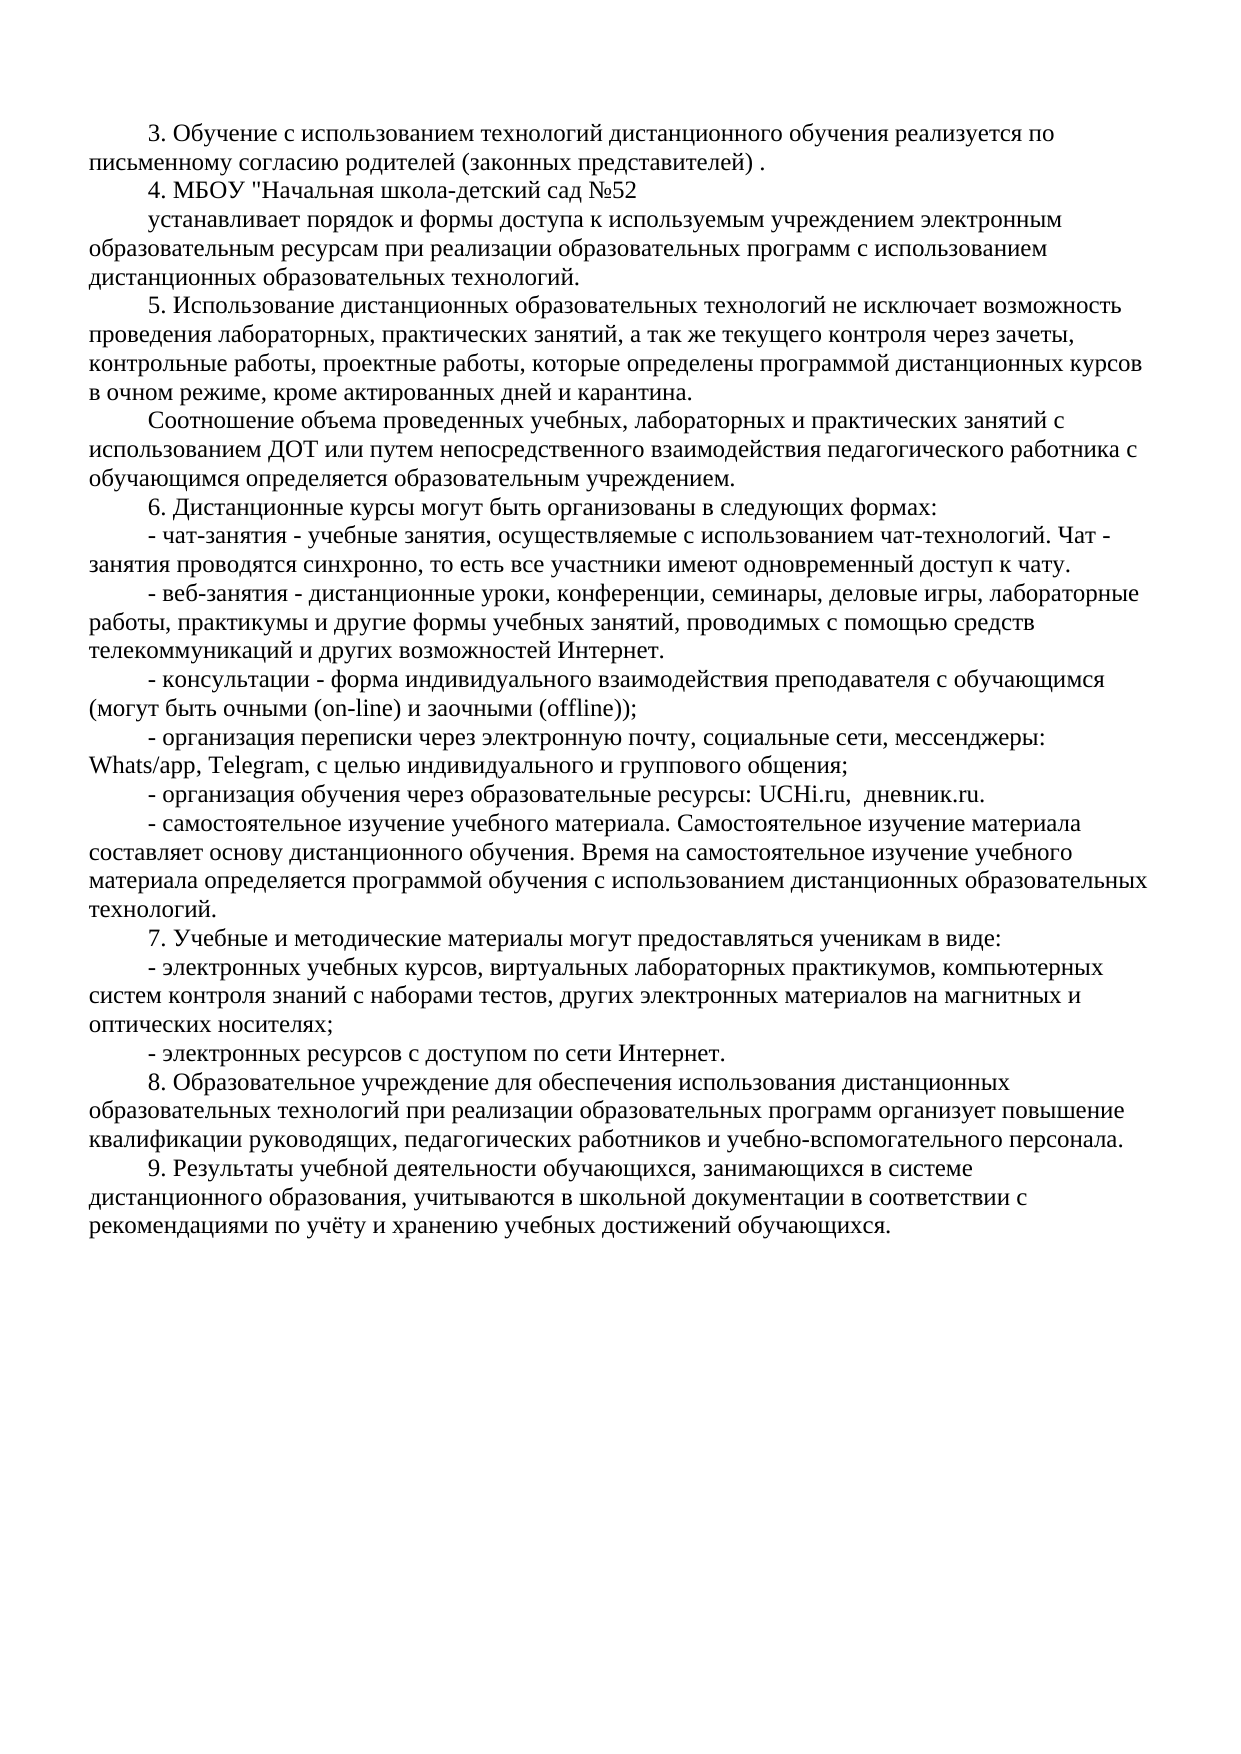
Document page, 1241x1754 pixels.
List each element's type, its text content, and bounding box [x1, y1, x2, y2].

text - самостоятельное изучение учебного материала. Самостоятельное изучение материала составляет основу дистанционного обучения. Время на самостоятельное изучение учебного материала определяется программой обучения с использованием дистанционных образовательных технологий. [88, 808, 1152, 923]
text - чат-занятия - учебные занятия, осуществляемые с использованием чат-технологий. Чат - занятия проводятся синхронно, то есть все участники имеют одновременный доступ к чату. [88, 521, 1152, 578]
text - электронных учебных курсов, виртуальных лабораторных практикумов, компьютерных систем контроля знаний с наборами тестов, других электронных материалов на магнитных и оптических носителях; [88, 952, 1152, 1038]
text 8. Образовательное учреждение для обеспечения использования дистанционных образовательных технологий при реализации образовательных программ организует повышение квалификации руководящих, педагогических работников и учебно-вспомогательного персонала. [88, 1067, 1152, 1153]
text - веб-занятия - дистанционные уроки, конференции, семинары, деловые игры, лабораторные работы, практикумы и другие формы учебных занятий, проводимых с помощью средств телекоммуникаций и других возможностей Интернет. [88, 578, 1152, 664]
text Соотношение объема проведенных учебных, лабораторных и практических занятий с использованием ДОТ или путем непосредственного взаимодействия педагогического работника с обучающимся определяется образовательным учреждением. [88, 406, 1152, 492]
text 6. Дистанционные курсы могут быть организованы в следующих формах: [88, 492, 1152, 521]
text 4. МБОУ "Начальная школа-детский сад №52 [88, 176, 1152, 204]
text - организация обучения через образовательные ресурсы: UCHi.ru, дневник.ru. [88, 779, 1152, 808]
text 9. Результаты учебной деятельности обучающихся, занимающихся в системе дистанционного образования, учитываются в школьной документации в соответствии с рекомендациями по учёту и хранению учебных достижений обучающихся. [88, 1153, 1152, 1239]
text 3. Обучение с использованием технологий дистанционного обучения реализуется по письменному согласию родителей (законных представителей) . [88, 118, 1152, 176]
text устанавливает порядок и формы доступа к используемым учреждением электронным образовательным ресурсам при реализации образовательных программ с использованием дистанционных образовательных технологий. [88, 204, 1152, 291]
text - консультации - форма индивидуального взаимодействия преподавателя с обучающимся (могут быть очными (on-line) и заочными (offline)); [88, 664, 1152, 722]
text 5. Использование дистанционных образовательных технологий не исключает возможность проведения лабораторных, практических занятий, а так же текущего контроля через зачеты, контрольные работы, проектные работы, которые определены программой дистанционных курсов в очном режиме, кроме актированных дней и карантина. [88, 291, 1152, 406]
text - организация переписки через электронную почту, социальные сети, мессенджеры: Whats/app, Telegram, с целью индивидуального и группового общения; [88, 722, 1152, 779]
text - электронных ресурсов с доступом по сети Интернет. [88, 1038, 1152, 1067]
text 7. Учебные и методические материалы могут предоставляться ученикам в виде: [88, 923, 1152, 952]
